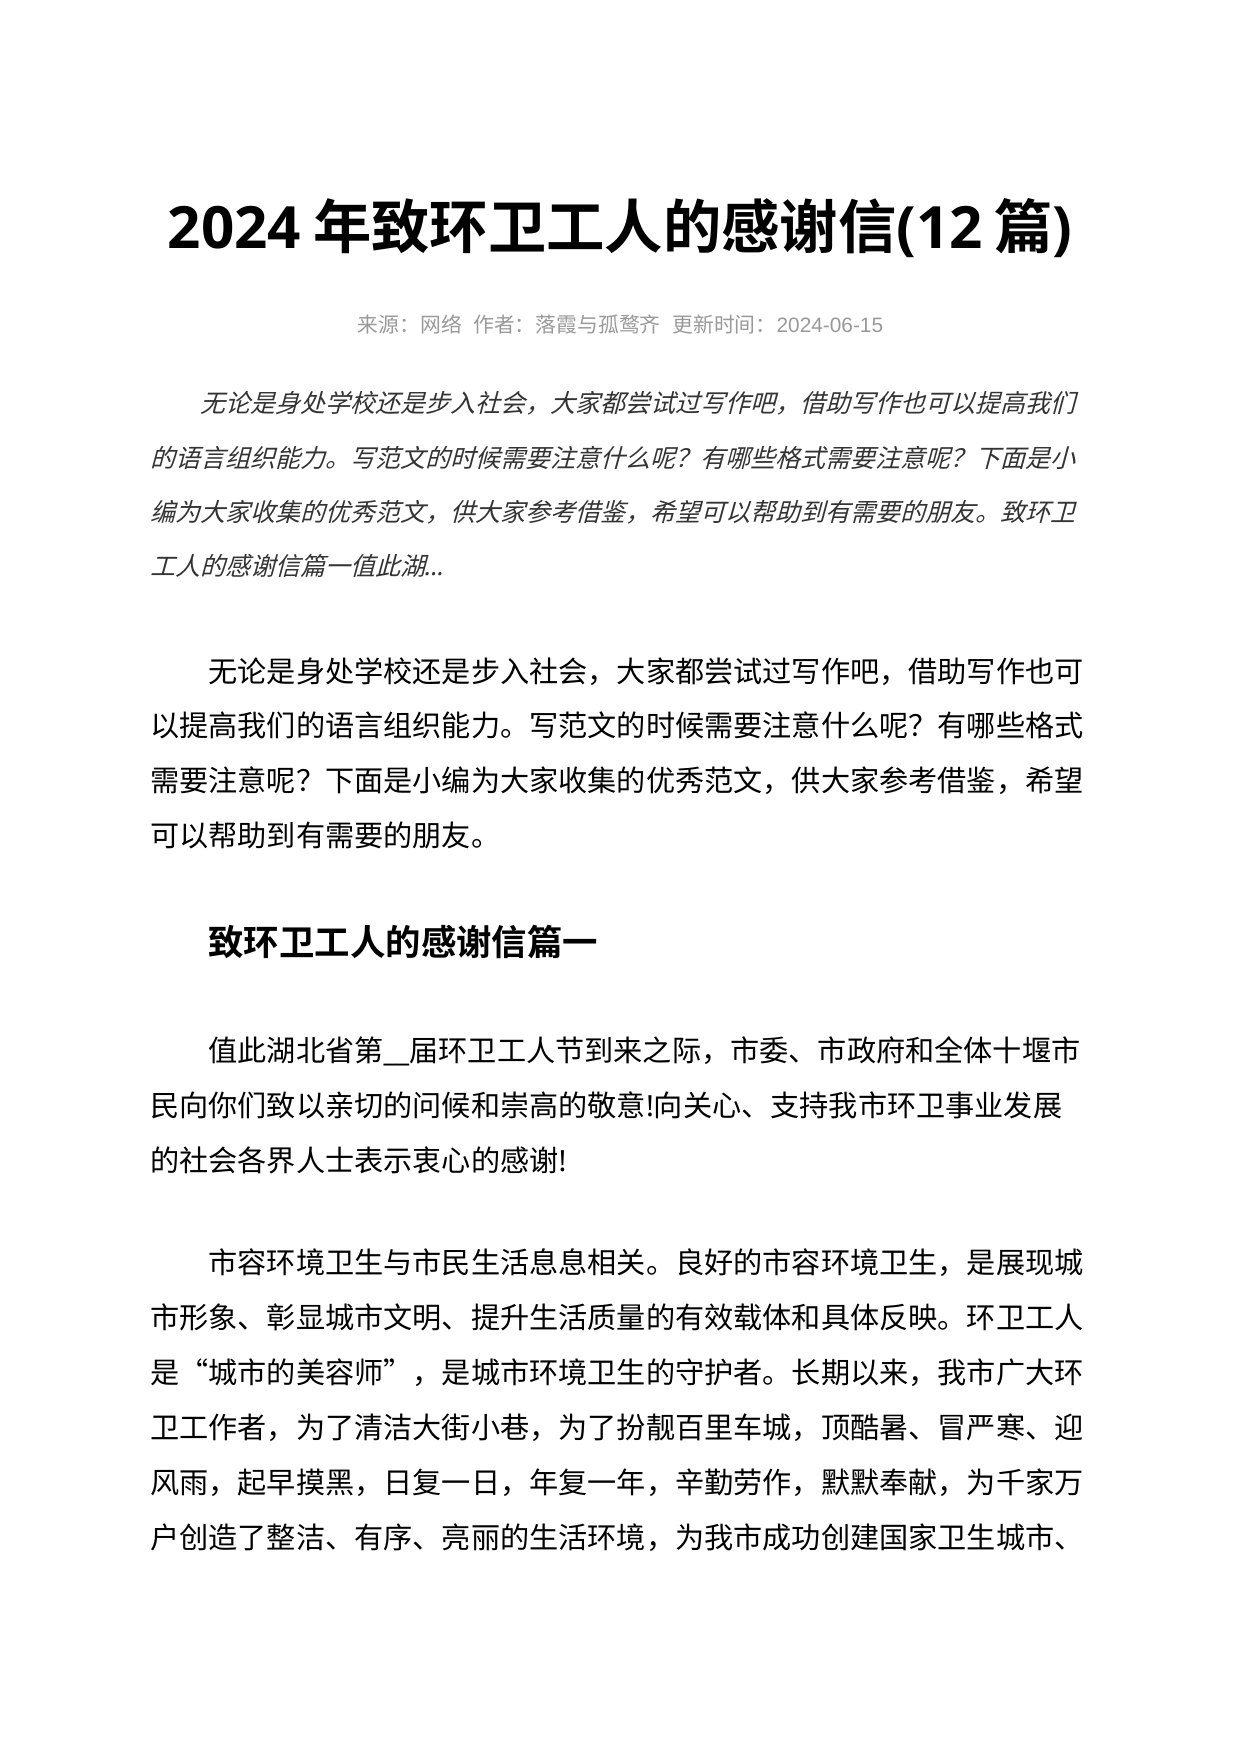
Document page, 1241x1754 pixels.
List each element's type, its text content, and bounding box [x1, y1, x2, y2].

text 无论是身处学校还是步入社会，大家都尝试过写作吧，借助写作也可以提高我们的语言组织能力。写范文的时候需要注意什么呢？有哪些格式需要注意呢？下面是小编为大家收集的优秀范文，供大家参考借鉴，希望可以帮助到有需要的朋友。致环卫工人的感谢信篇一值此湖... [150, 384, 1090, 583]
text 来源：网络 作者：落霞与孤鹜齐 更新时间：2024-06-15 [150, 313, 1090, 337]
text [150, 1240, 1090, 1557]
text 致环卫工人的感谢信篇一 [150, 914, 1090, 966]
subtitle 2024年致环卫工人的感谢信(12篇) [150, 181, 1090, 266]
text 无论是身处学校还是步入社会，大家都尝试过写作吧，借助写作也可以提高我们的语言组织能力。写范文的时候需要注意什么呢？有哪些格式需要注意呢？下面是小编为大家收集的优秀范文，供大家参考借鉴，希望可以帮助到有需要的朋友。 [150, 648, 1090, 855]
text 值此湖北省第__届环卫工人节到来之际，市委、市政府和全体十堰市民向你们致以亲切的问候和崇高的敬意!向关心、支持我市环卫事业发展的社会各界人士表示衷心的感谢! [150, 1028, 1090, 1180]
